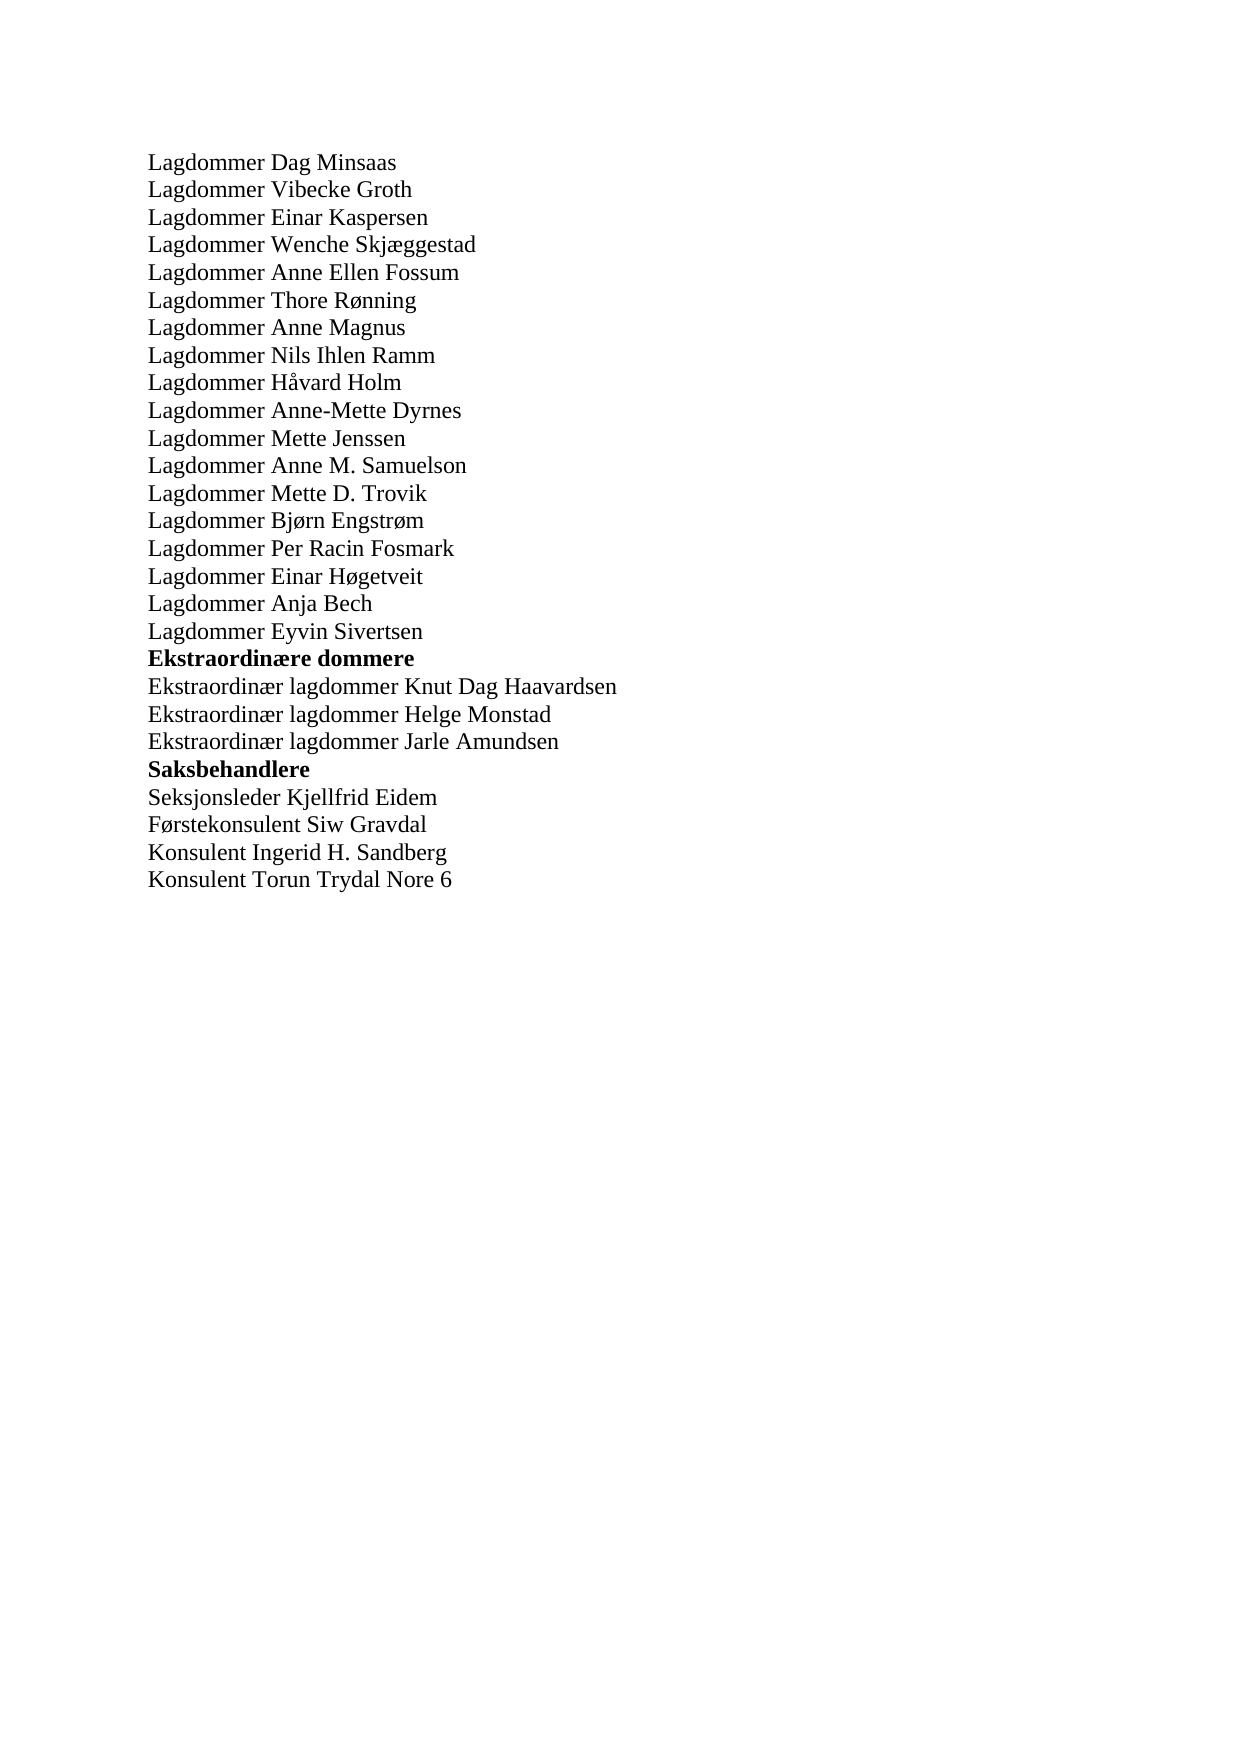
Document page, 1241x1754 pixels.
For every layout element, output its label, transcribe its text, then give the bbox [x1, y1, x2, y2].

text Konsulent Torun Trydal Nore 6 [148, 865, 1093, 893]
text Lagdommer Anja Bech [148, 589, 1093, 617]
text Lagdommer Einar Kaspersen [148, 203, 1093, 230]
text Lagdommer Mette Jenssen [148, 424, 1093, 451]
text Lagdommer Thore Rønning [148, 286, 1093, 313]
text Lagdommer Per Racin Fosmark [148, 534, 1093, 562]
text Lagdommer Nils Ihlen Ramm [148, 341, 1093, 368]
text Lagdommer Mette D. Trovik [148, 479, 1093, 506]
text Ekstraordinær lagdommer Knut Dag Haavardsen [148, 672, 1093, 700]
text Lagdommer Anne Ellen Fossum [148, 258, 1093, 286]
text Lagdommer Eyvin Sivertsen [148, 617, 1093, 644]
text Lagdommer Anne-Mette Dyrnes [148, 396, 1093, 424]
text Lagdommer Vibecke Groth [148, 175, 1093, 203]
text Lagdommer Håvard Holm [148, 368, 1093, 396]
text Lagdommer Dag Minsaas [148, 148, 1093, 175]
text Førstekonsulent Siw Gravdal [148, 810, 1093, 838]
text Lagdommer Anne M. Samuelson [148, 451, 1093, 479]
text Lagdommer Anne Magnus [148, 313, 1093, 341]
text Seksjonsleder Kjellfrid Eidem [148, 782, 1093, 810]
text Saksbehandlere [148, 755, 1093, 782]
text Ekstraordinære dommere [148, 644, 1093, 672]
text Lagdommer Einar Høgetveit [148, 562, 1093, 589]
text Konsulent Ingerid H. Sandberg [148, 838, 1093, 865]
text Lagdommer Bjørn Engstrøm [148, 506, 1093, 534]
text Lagdommer Wenche Skjæggestad [148, 230, 1093, 258]
text Ekstraordinær lagdommer Helge Monstad [148, 700, 1093, 727]
text Ekstraordinær lagdommer Jarle Amundsen [148, 727, 1093, 755]
